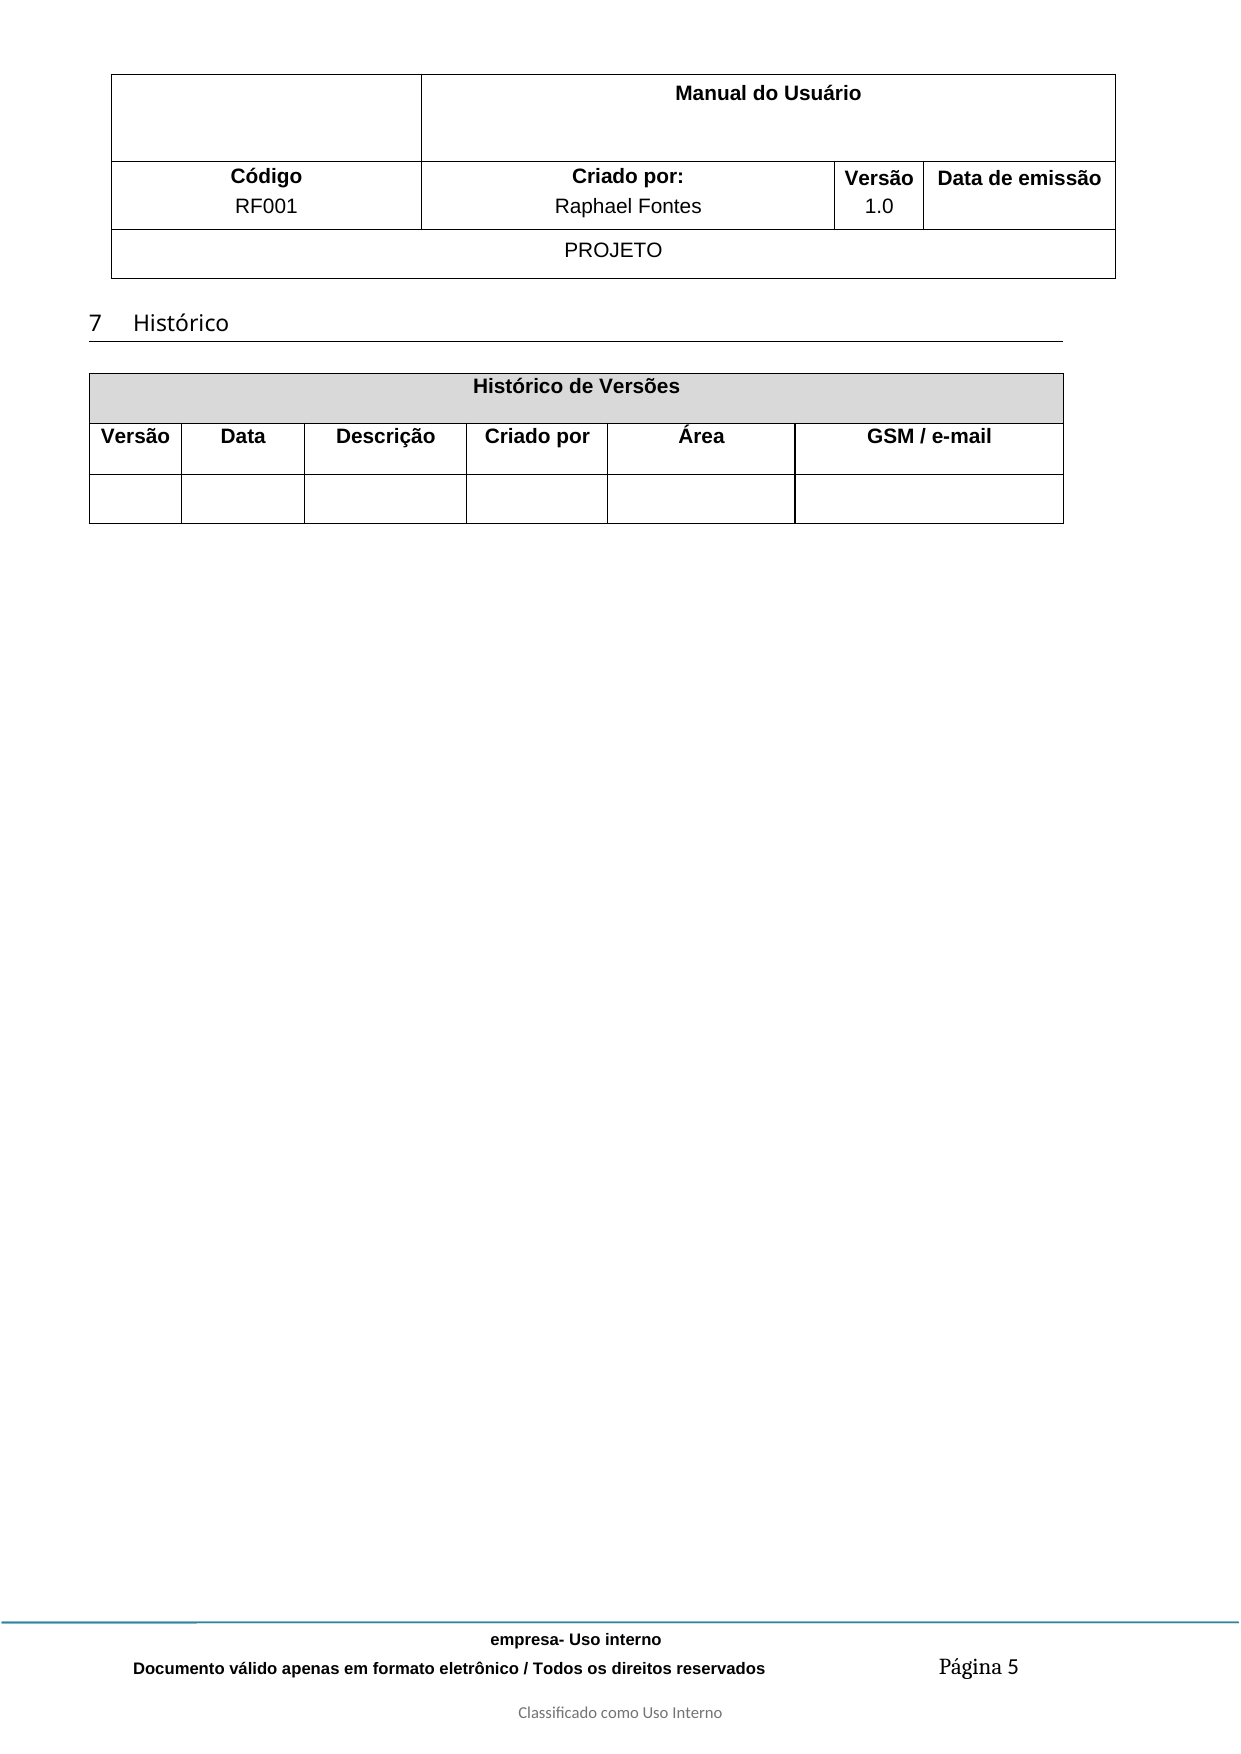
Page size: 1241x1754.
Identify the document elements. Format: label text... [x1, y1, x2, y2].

table_cell GSM / e-mail [796, 424, 1063, 473]
subtitle Histórico [89, 307, 1063, 341]
table_cell Área [608, 424, 794, 473]
table_cell Criado por [467, 424, 607, 473]
table_cell [467, 475, 607, 523]
table_header Histórico de Versões [90, 374, 1063, 423]
table_cell Descrição [305, 424, 466, 473]
table_cell [608, 475, 794, 523]
table_cell [796, 475, 1063, 523]
table_cell [305, 475, 466, 523]
table_cell [90, 475, 181, 523]
table_cell Data [182, 424, 304, 473]
table_cell Versão [90, 424, 181, 473]
table_cell [182, 475, 304, 523]
